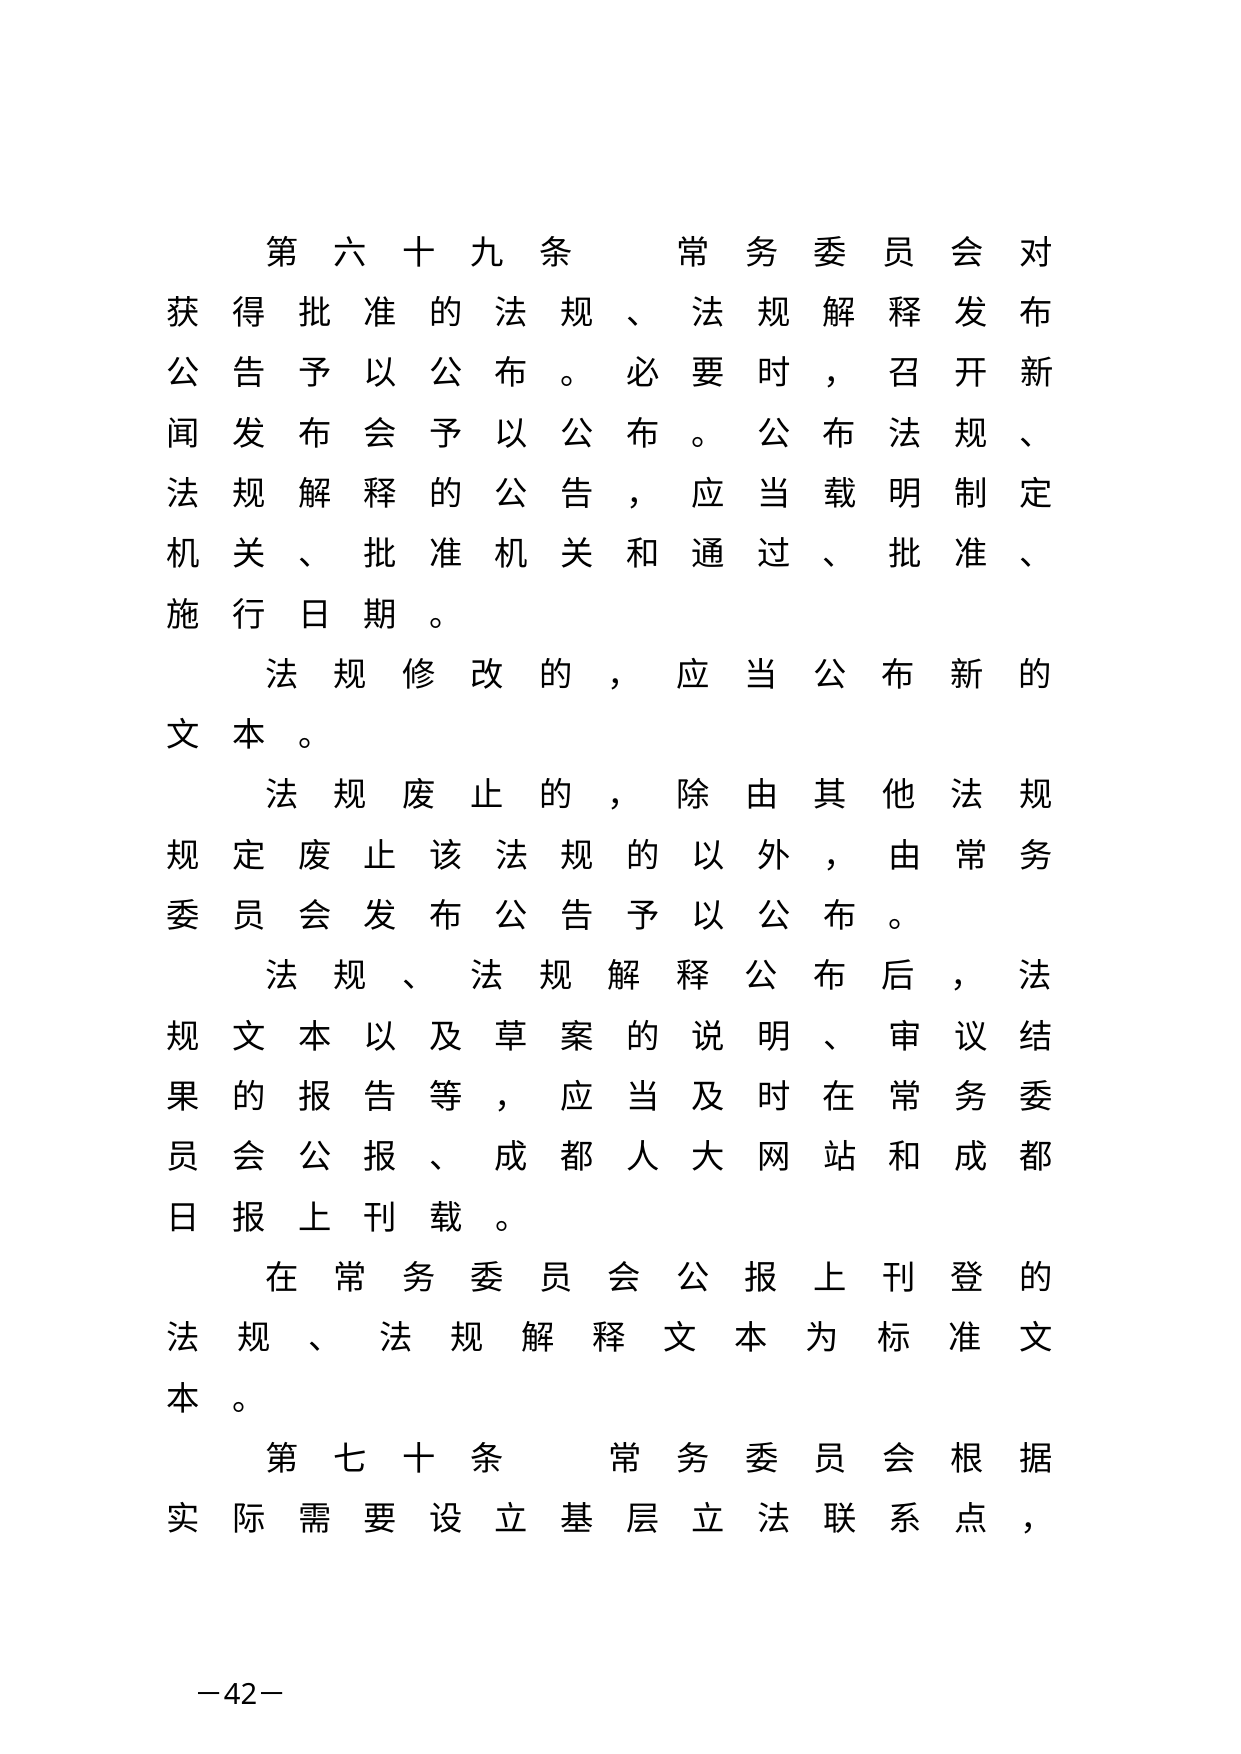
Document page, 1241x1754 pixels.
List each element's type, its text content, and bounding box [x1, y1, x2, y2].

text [167, 1426, 1085, 1546]
text 法规、法规解释公布后，法规文本以及草案的说明、审议结果的报告等，应当及时在常务委员会公报、成都人大网站和成都日报上刊载。 [167, 943, 1085, 1245]
text 在常务委员会公报上刊登的法规、法规解释文本为标准文本。 [167, 1245, 1085, 1426]
text 法规废止的，除由其他法规规定废止该法规的以外，由常务委员会发布公告予以公布。 [167, 762, 1085, 943]
text 第六十九条 常务委员会对获得批准的法规、法规解释发布公告予以公布。必要时，召开新闻发布会予以公布。公布法规、法规解释的公告，应当载明制定机关、批准机关和通过、批准、施行日期。 [167, 219, 1085, 642]
text 法规修改的，应当公布新的文本。 [167, 642, 1085, 762]
